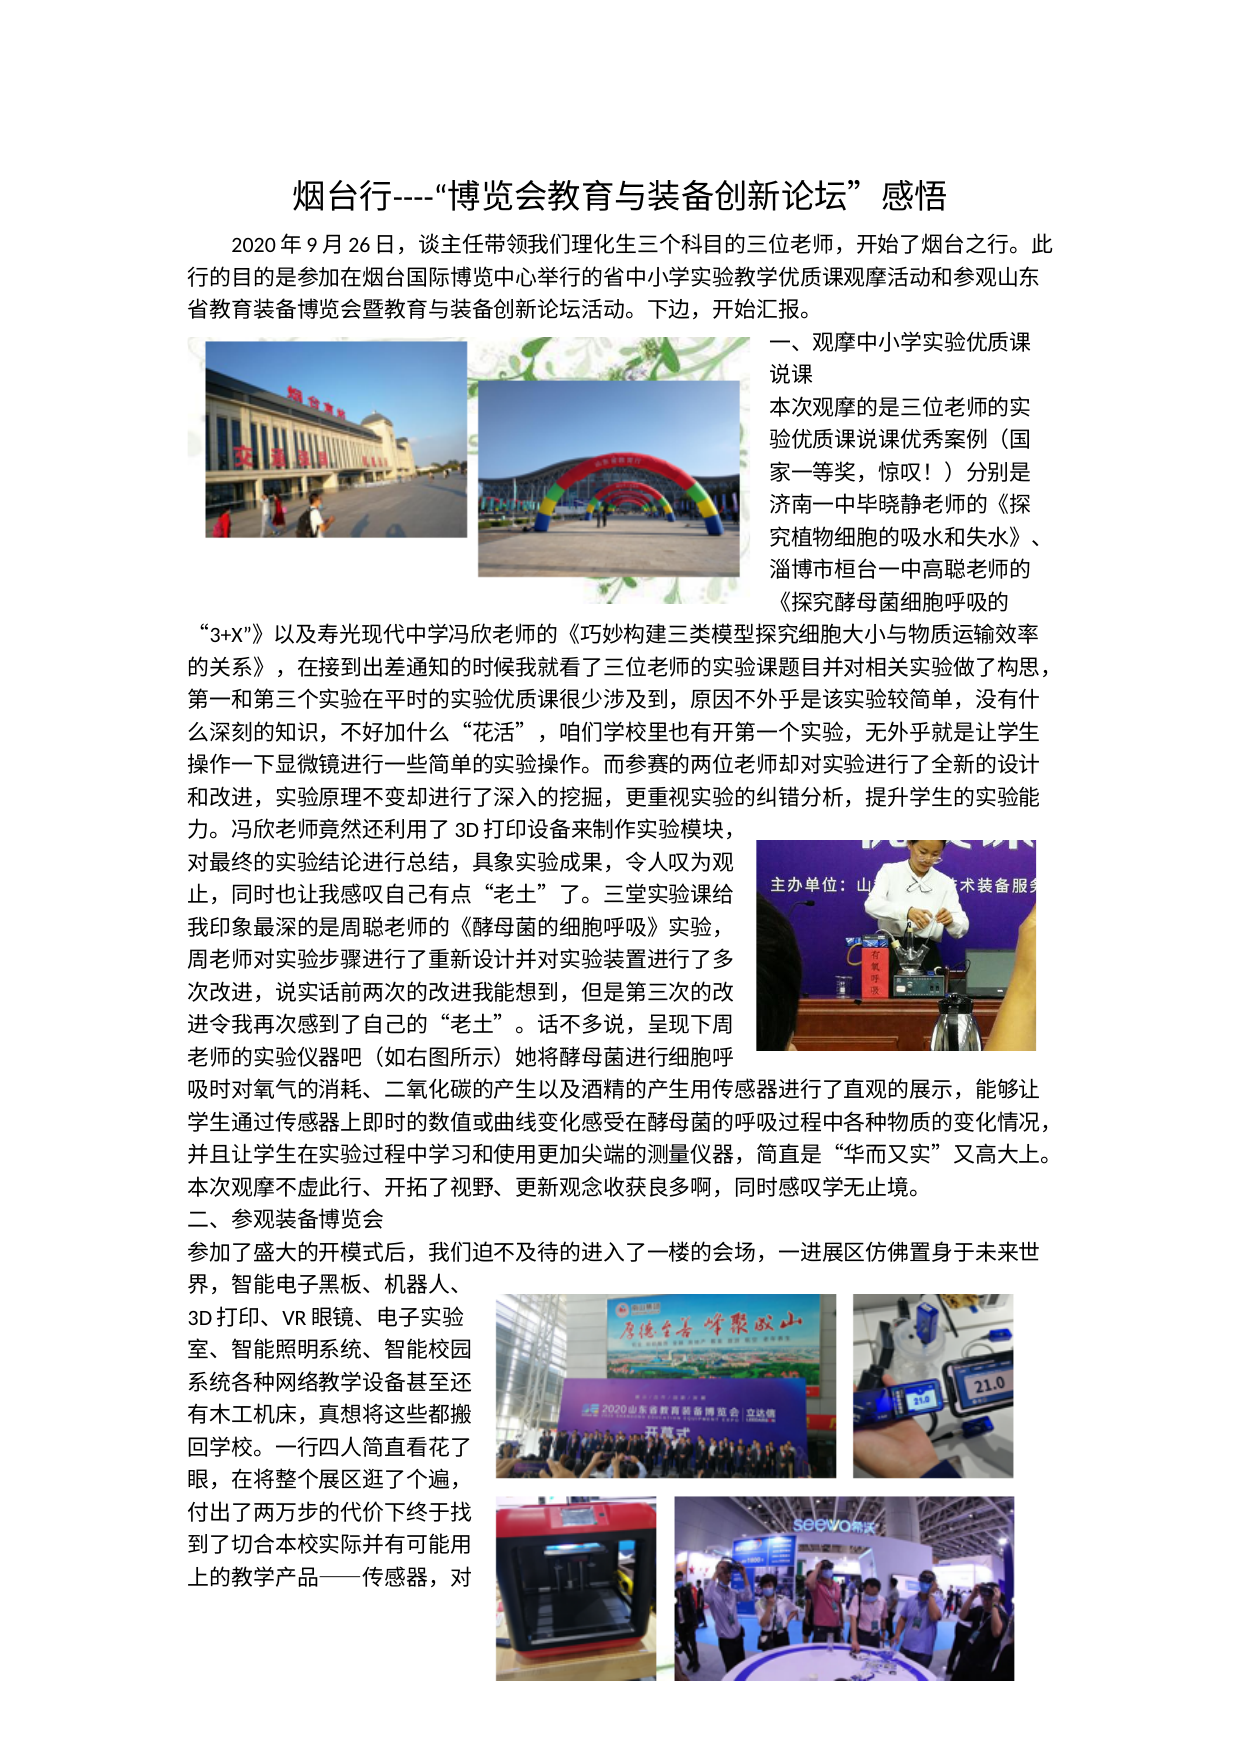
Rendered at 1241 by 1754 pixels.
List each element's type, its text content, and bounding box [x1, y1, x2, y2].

list 参观装备博览会 [187, 1202, 1053, 1234]
picture [187, 337, 750, 604]
picture [756, 840, 1037, 1051]
picture [492, 1294, 1015, 1681]
text 一、观摩中小学实验优质课说课 [187, 324, 1053, 389]
text 2020年9月26日，谈主任带领我们理化生三个科目的三位老师，开始了烟台之行。此行的目的是参加在烟台国际博览中心举行的省中小学实验教学优质课观摩活动和参观山东省教育装备博览会暨教育与装备创新论坛活动。下边，开始汇报。 [187, 227, 1053, 324]
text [187, 1234, 1053, 1592]
text 烟台行----“博览会教育与装备创新论坛”感悟 [187, 162, 1053, 227]
